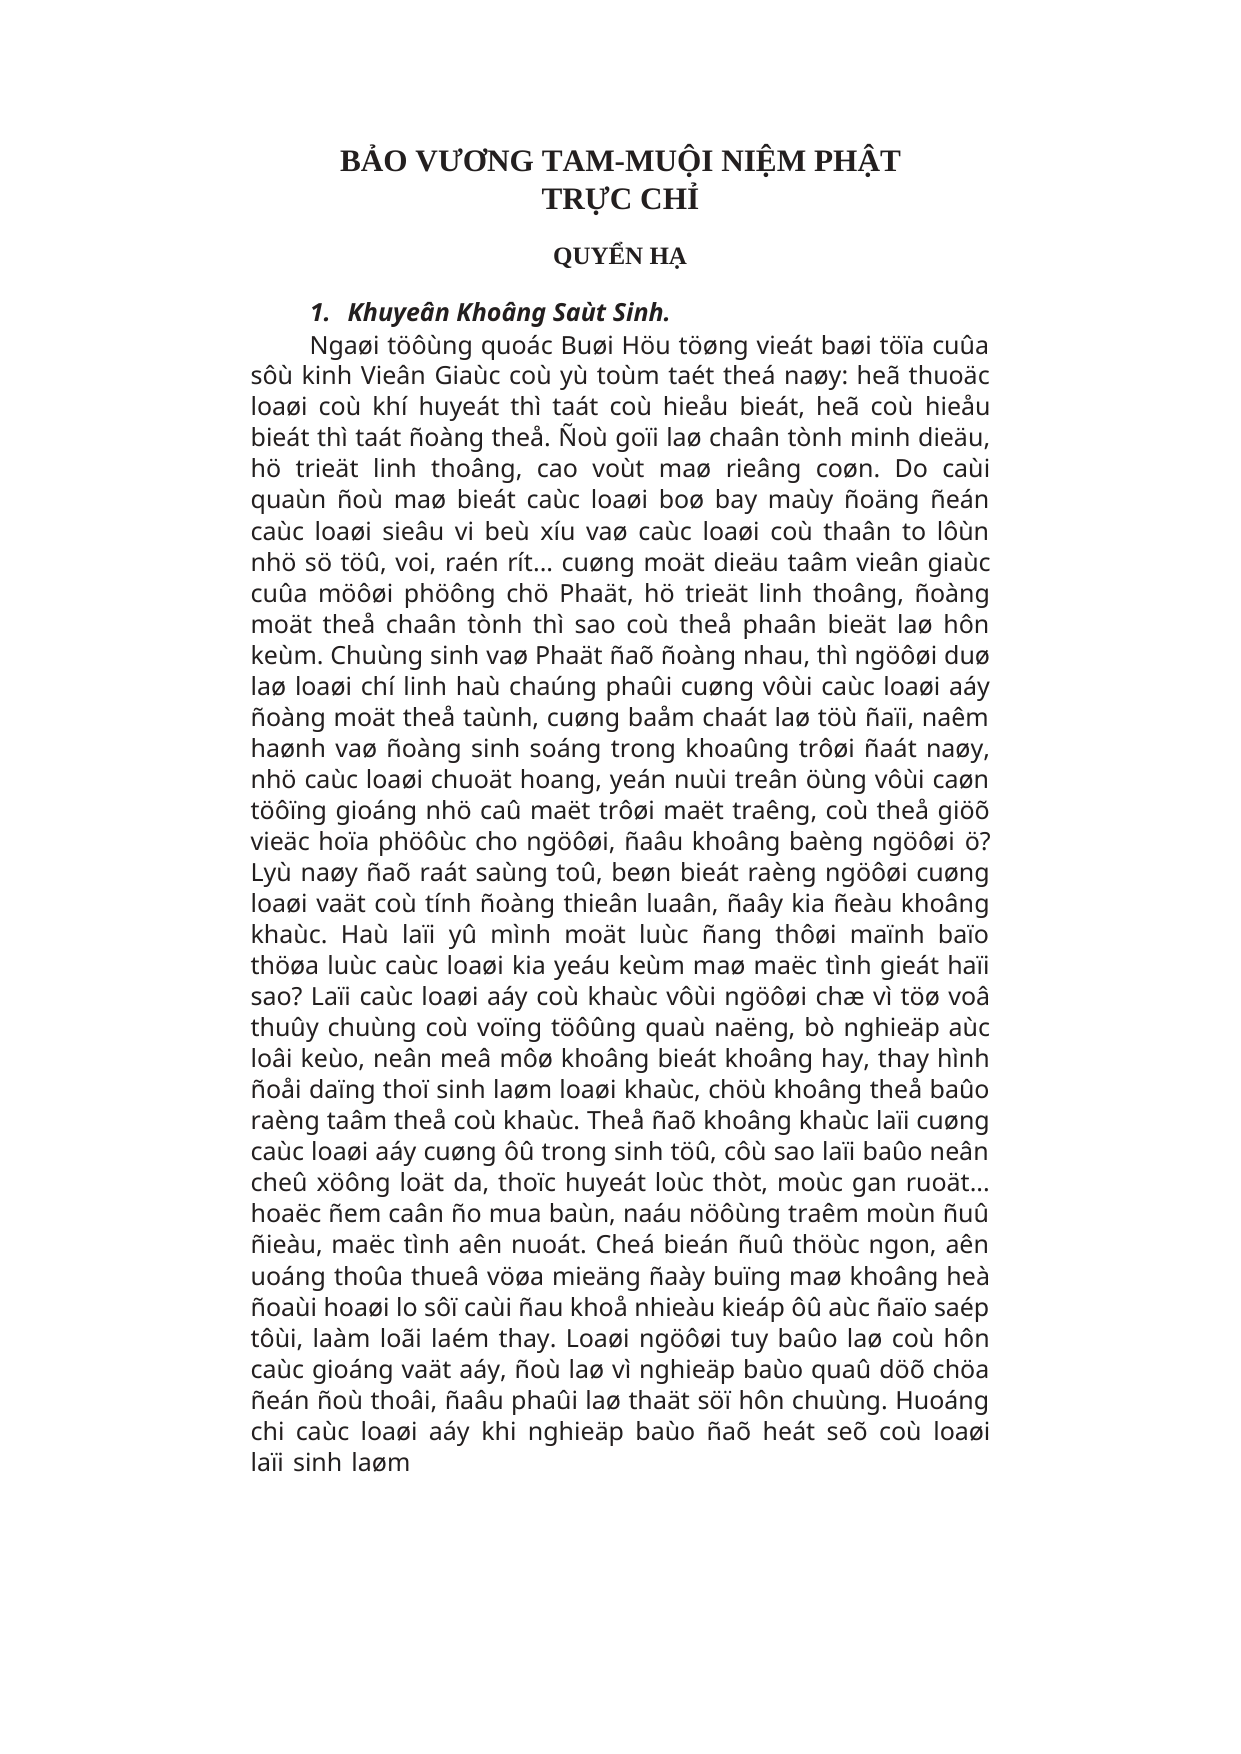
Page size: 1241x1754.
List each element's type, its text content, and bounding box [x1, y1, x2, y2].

subtitle Khuyeân Khoâng Saùt Sinh. [309, 296, 1092, 328]
subtitle QUYỂN HẠ [339, 241, 901, 270]
title BẢO VƯƠNG TAM-MUỘI NIỆM PHẬT TRỰC CHỈ [339, 143, 901, 216]
text Ngaøi töôùng quoác Buøi Höu töøng vieát baøi töïa cuûa sôù kinh Vieân Giaùc coù yù toùm taét theá naøy: heã thuoäc loaøi coù khí huyeát thì taát coù hieåu bieát, heã coù hieåu bieát thì taát ñoàng theå. Ñoù goïi laø chaân tònh minh dieäu, hö trieät linh thoâng, cao voùt maø rieâng coøn. Do caùi quaùn ñoù maø bieát caùc loaøi boø bay maùy ñoäng ñeán caùc loaøi sieâu vi beù xíu vaø caùc loaøi coù thaân to lôùn nhö sö töû, voi, raén rít... cuøng moät dieäu taâm vieân giaùc cuûa möôøi phöông chö Phaät, hö trieät linh thoâng, ñoàng moät theå chaân tònh thì sao coù theå phaân bieät laø hôn keùm. Chuùng sinh vaø Phaät ñaõ ñoàng nhau, thì ngöôøi duø laø loaøi chí linh haù chaúng phaûi cuøng vôùi caùc loaøi aáy ñoàng moät theå taùnh, cuøng baåm chaát laø töù ñaïi, naêm haønh vaø ñoàng sinh soáng trong khoaûng trôøi ñaát naøy, nhö caùc loaøi chuoät hoang, yeán nuùi treân öùng vôùi caøn töôïng gioáng nhö caû maët trôøi maët traêng, coù theå giöõ vieäc hoïa phöôùc cho ngöôøi, ñaâu khoâng baèng ngöôøi ö? Lyù naøy ñaõ raát saùng toû, beøn bieát raèng ngöôøi cuøng loaøi vaät coù tính ñoàng thieân luaân, ñaây kia ñeàu khoâng khaùc. Haù laïi yû mình moät luùc ñang thôøi maïnh baïo thöøa luùc caùc loaøi kia yeáu keùm maø maëc tình gieát haïi sao? Laïi caùc loaøi aáy coù khaùc vôùi ngöôøi chæ vì töø voâ thuûy chuùng coù voïng töôûng quaù naëng, bò nghieäp aùc loâi keùo, neân meâ môø khoâng bieát khoâng hay, thay hình ñoåi daïng thoï sinh laøm loaøi khaùc, chöù khoâng theå baûo raèng taâm theå coù khaùc. Theå ñaõ khoâng khaùc laïi cuøng caùc loaøi aáy cuøng ôû trong sinh töû, côù sao laïi baûo neân cheû xöông loät da, thoïc huyeát loùc thòt, moùc gan ruoät... hoaëc ñem caân ño mua baùn, naáu nöôùng traêm moùn ñuû ñieàu, maëc tình aên nuoát. Cheá bieán ñuû thöùc ngon, aên uoáng thoûa thueâ vöøa mieäng ñaày buïng maø khoâng heà ñoaùi hoaøi lo sôï caùi ñau khoå nhieàu kieáp ôû aùc ñaïo saép tôùi, laàm loãi laém thay. Loaøi ngöôøi tuy baûo laø coù hôn caùc gioáng vaät aáy, ñoù laø vì nghieäp baùo quaû döõ chöa ñeán ñoù thoâi, ñaâu phaûi laø thaät söï hôn chuùng. Huoáng chi caùc loaøi aáy khi nghieäp baùo ñaõ heát seõ coù loaøi laïi sinh laøm [250, 330, 990, 1478]
